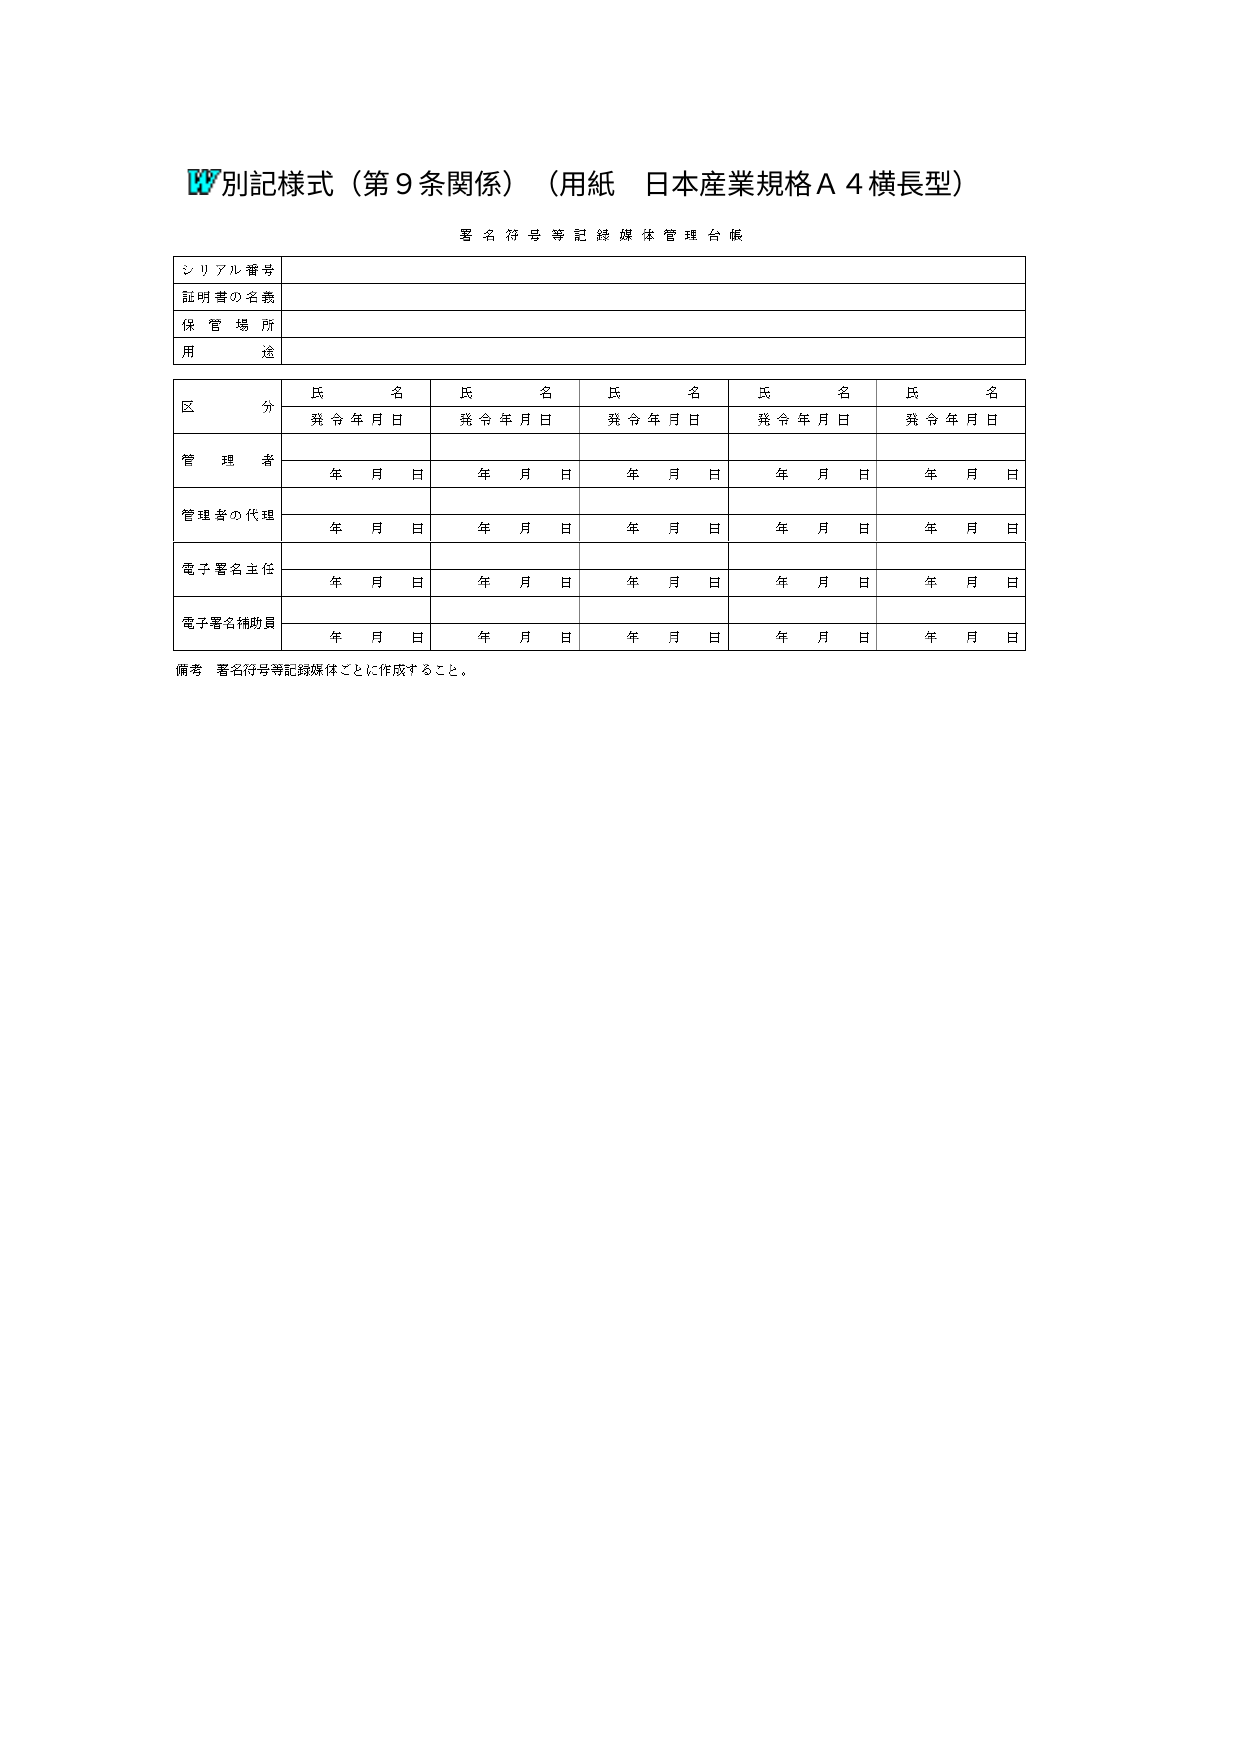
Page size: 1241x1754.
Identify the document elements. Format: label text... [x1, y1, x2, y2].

picture [166, 227, 1032, 678]
text 別記様式（第９条関係）（用紙 日本産業規格Ａ４横長型） [187, 162, 1053, 227]
picture [187, 169, 222, 195]
